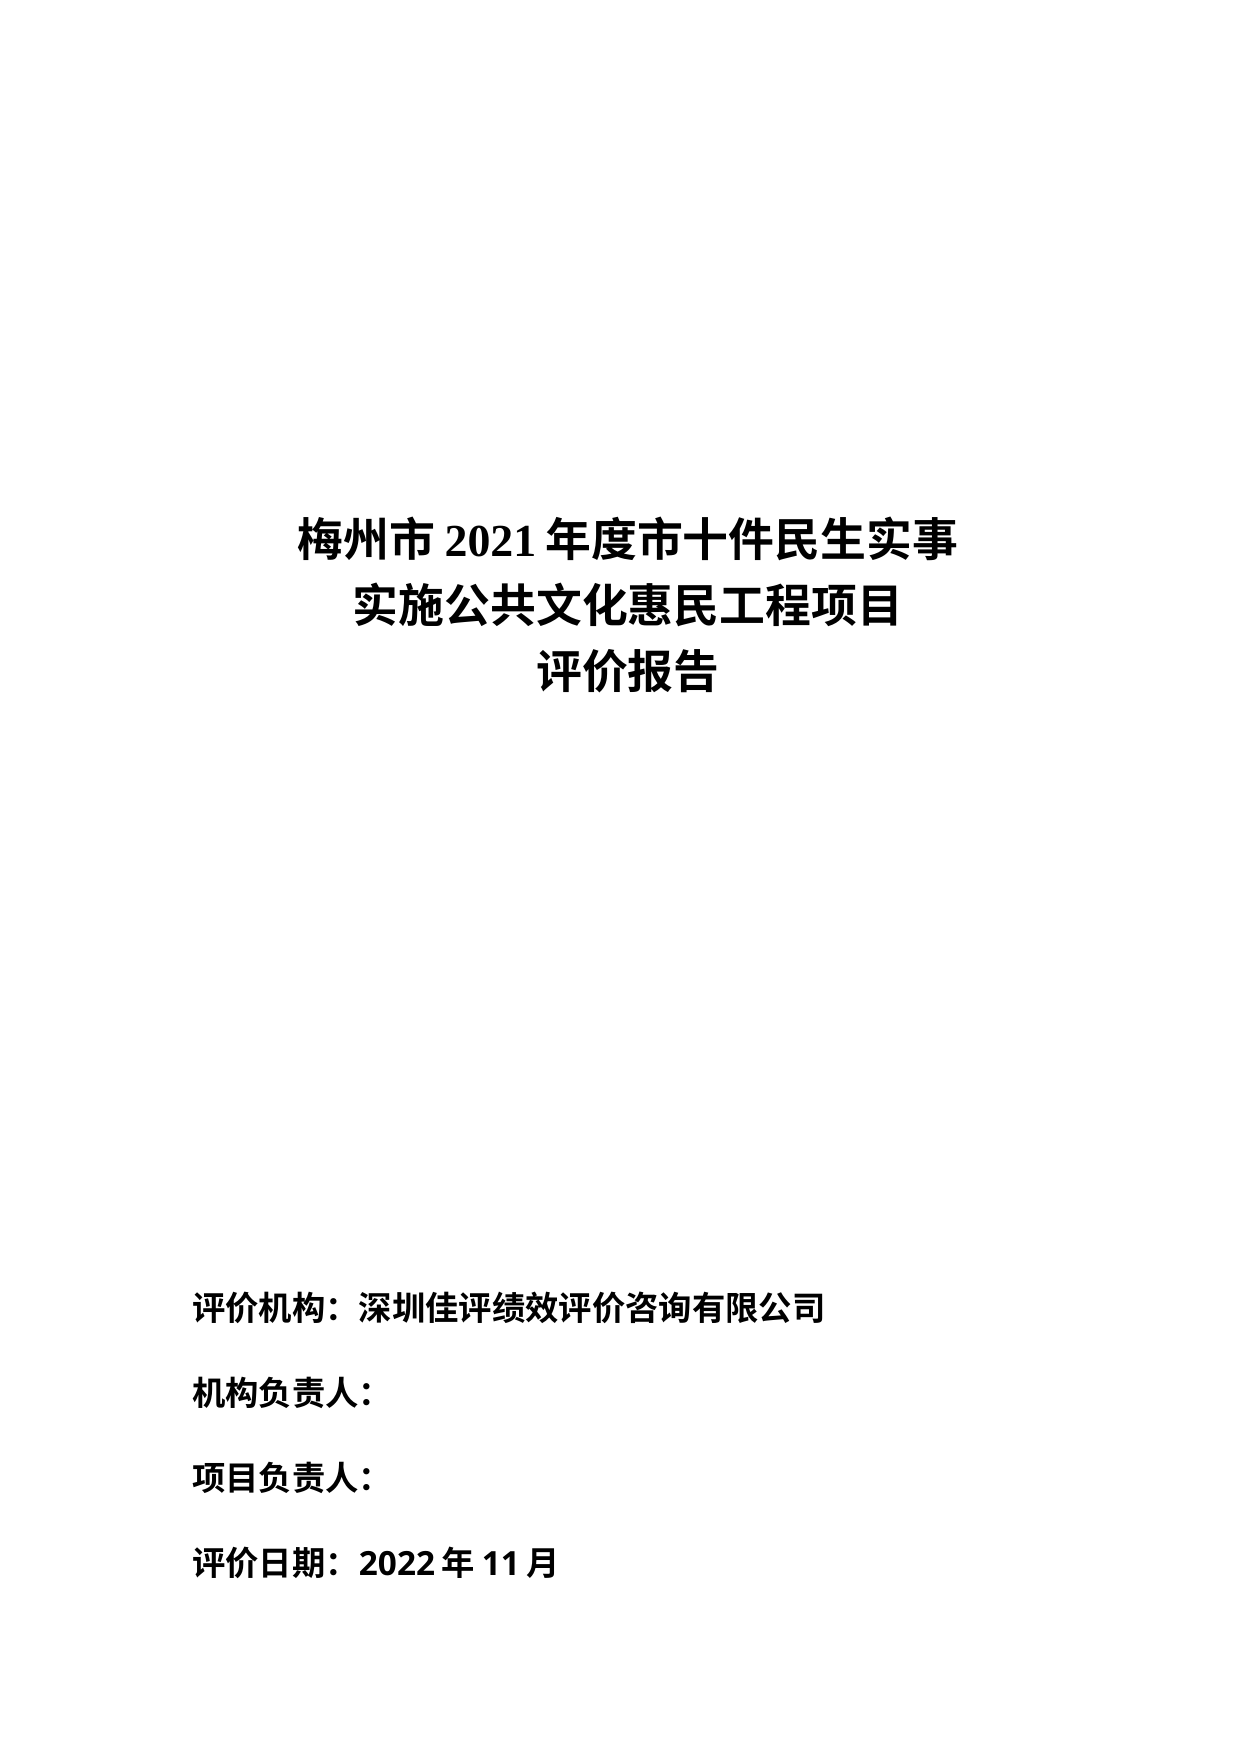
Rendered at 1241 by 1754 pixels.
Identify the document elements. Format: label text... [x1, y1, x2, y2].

text 机构负责人： [192, 1367, 1063, 1415]
text 评价日期：2022年11月 [192, 1536, 1063, 1585]
text 实施公共文化惠民工程项目 [192, 569, 1063, 636]
text 评价报告 [192, 636, 1063, 702]
text 评价机构：深圳佳评绩效评价咨询有限公司 [192, 1282, 1063, 1330]
text 梅州市2021年度市十件民生实事 [192, 503, 1063, 569]
text 项目负责人： [192, 1452, 1063, 1500]
